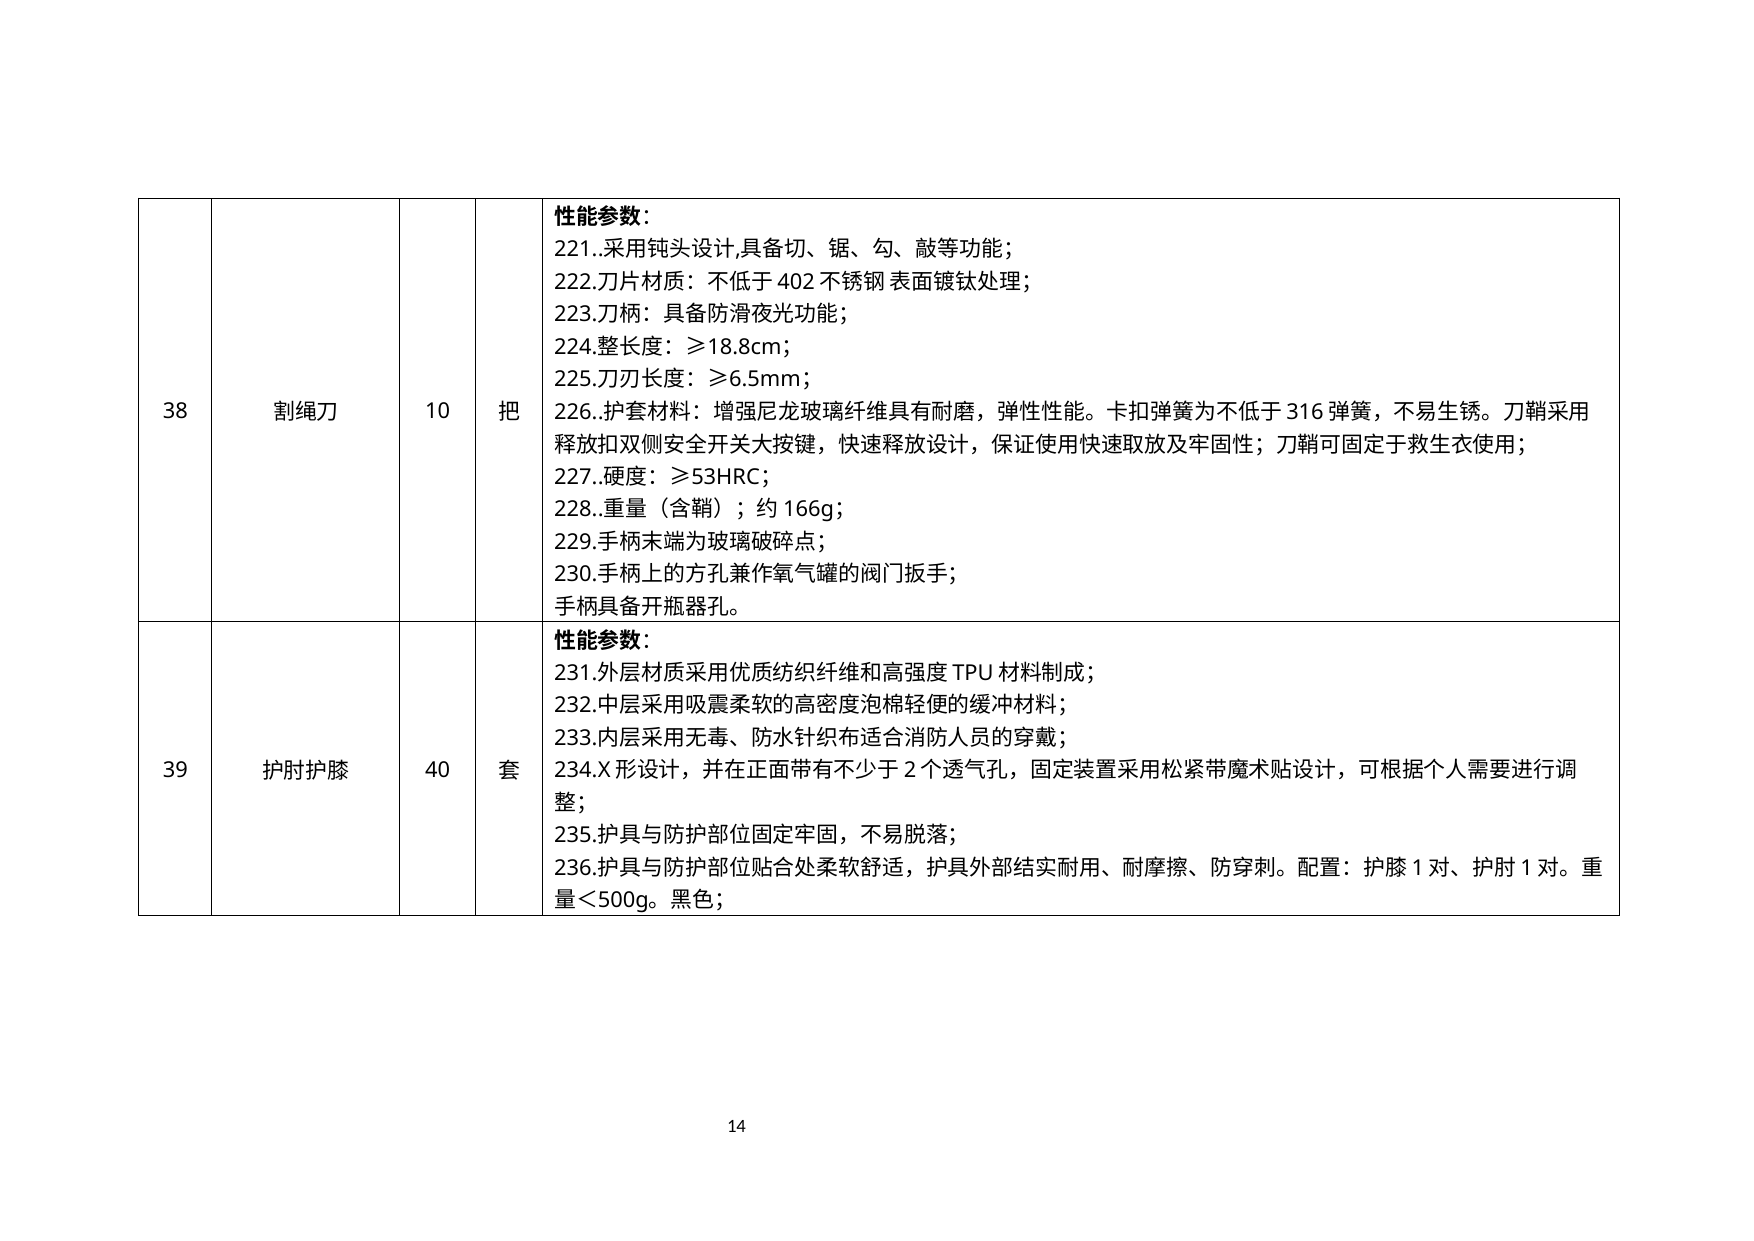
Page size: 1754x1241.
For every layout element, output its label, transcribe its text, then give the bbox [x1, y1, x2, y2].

table_cell 38 [139, 199, 211, 621]
table_cell 40 [400, 622, 475, 915]
table_cell 性能参数： .采用钝头设计,具备切、锯、勾、敲等功能； 刀片材质：不低于402不锈钢 表面镀钛处理； 刀柄：具备防滑夜光功能； 整长度：≥18.8cm； 刀刃长度：≥6.5mm； .护套材料：增强尼龙玻璃纤维具有耐磨，弹性性能。卡扣弹簧为不低于316弹簧，不易生锈。刀鞘采用 释放扣双侧安全开关大按键，快速释放设计，保证使用快速取放及牢固性；刀鞘可固定于救生衣使用； .硬度：≥53HRC； .重量（含鞘）；约166g； 手柄末端为玻璃破碎点； 手柄上的方孔兼作氧气罐的阀门扳手； 手柄具备开瓶器孔。 [543, 199, 1619, 621]
table_cell 把 [476, 199, 542, 621]
table_cell 39 [139, 622, 211, 915]
table_cell 割绳刀 [212, 199, 399, 621]
table_cell 10 [400, 199, 475, 621]
table_cell 护肘护膝 [212, 622, 399, 915]
table_cell 套 [476, 622, 542, 915]
table_cell 性能参数： 外层材质采用优质纺织纤维和高强度TPU材料制成； 中层采用吸震柔软的高密度泡棉轻便的缓冲材料； 内层采用无毒、防水针织布适合消防人员的穿戴； X形设计，并在正面带有不少于2个透气孔，固定装置采用松紧带魔术贴设计，可根据个人需要进行调整； 护具与防护部位固定牢固，不易脱落； 护具与防护部位贴合处柔软舒适，护具外部结实耐用、耐摩擦、防穿刺。配置：护膝1对、护肘1对。重量＜500g。黑色； [543, 622, 1619, 915]
